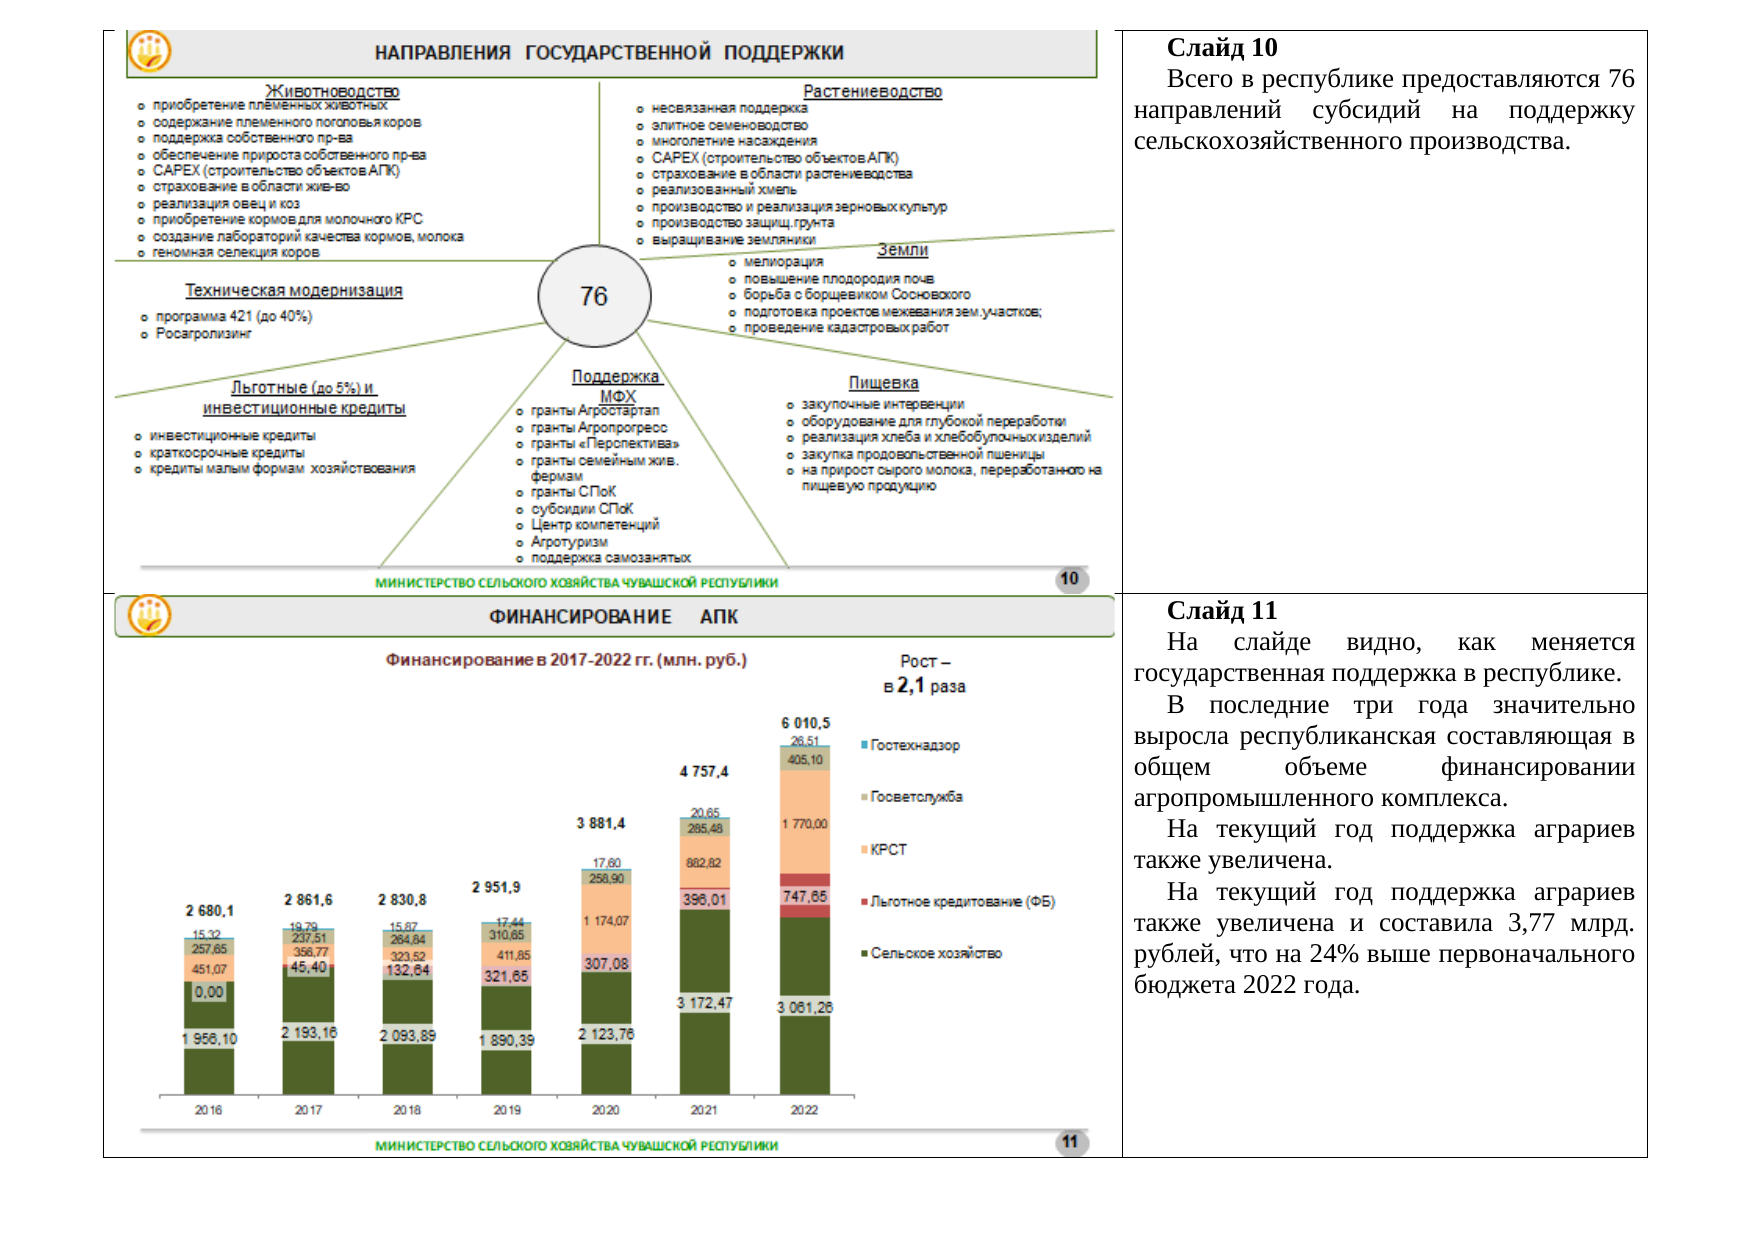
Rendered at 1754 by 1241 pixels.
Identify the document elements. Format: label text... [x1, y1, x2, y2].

table_cell [104, 31, 114, 593]
table_cell Слайд 11 На слайде видно, как меняется государственная поддержка в республике. В последние три года значительно выросла республиканская составляющая в общем объеме финансировании агропромышленного комплекса. На текущий год поддержка аграриев также увеличена. На текущий год поддержка аграриев также увеличена и составила 3,77 млрд. рублей, что на 24% выше первоначального бюджета 2022 года. [1123, 594, 1647, 1157]
table_cell [1115, 594, 1122, 1157]
table_cell Слайд 10 Всего в республике предоставляются 76 направлений субсидий на поддержку сельскохозяйственного производства. [1123, 31, 1647, 593]
table_cell [104, 594, 114, 1157]
table_cell [1115, 31, 1122, 593]
picture [114, 30, 1115, 1157]
